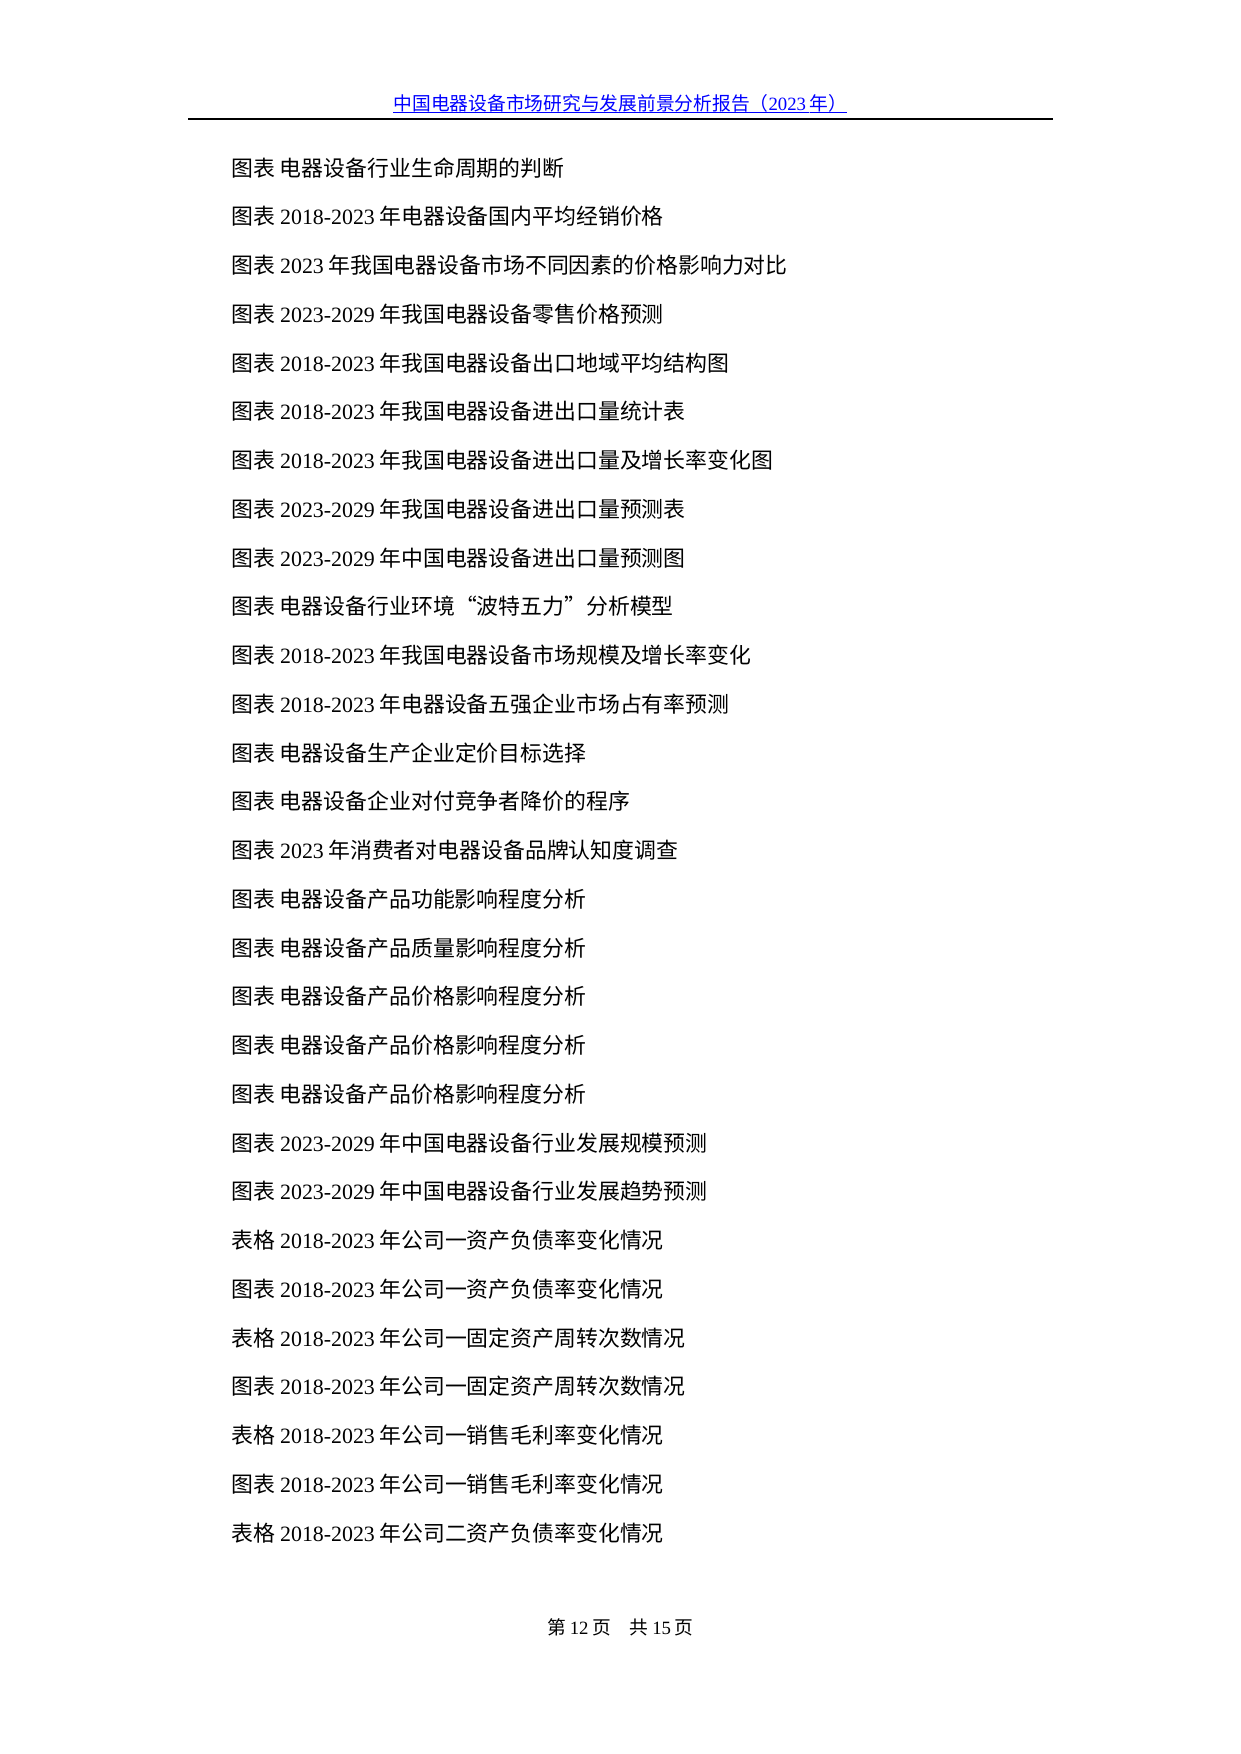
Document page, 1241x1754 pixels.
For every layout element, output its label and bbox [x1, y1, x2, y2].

text [187, 150, 1053, 1548]
